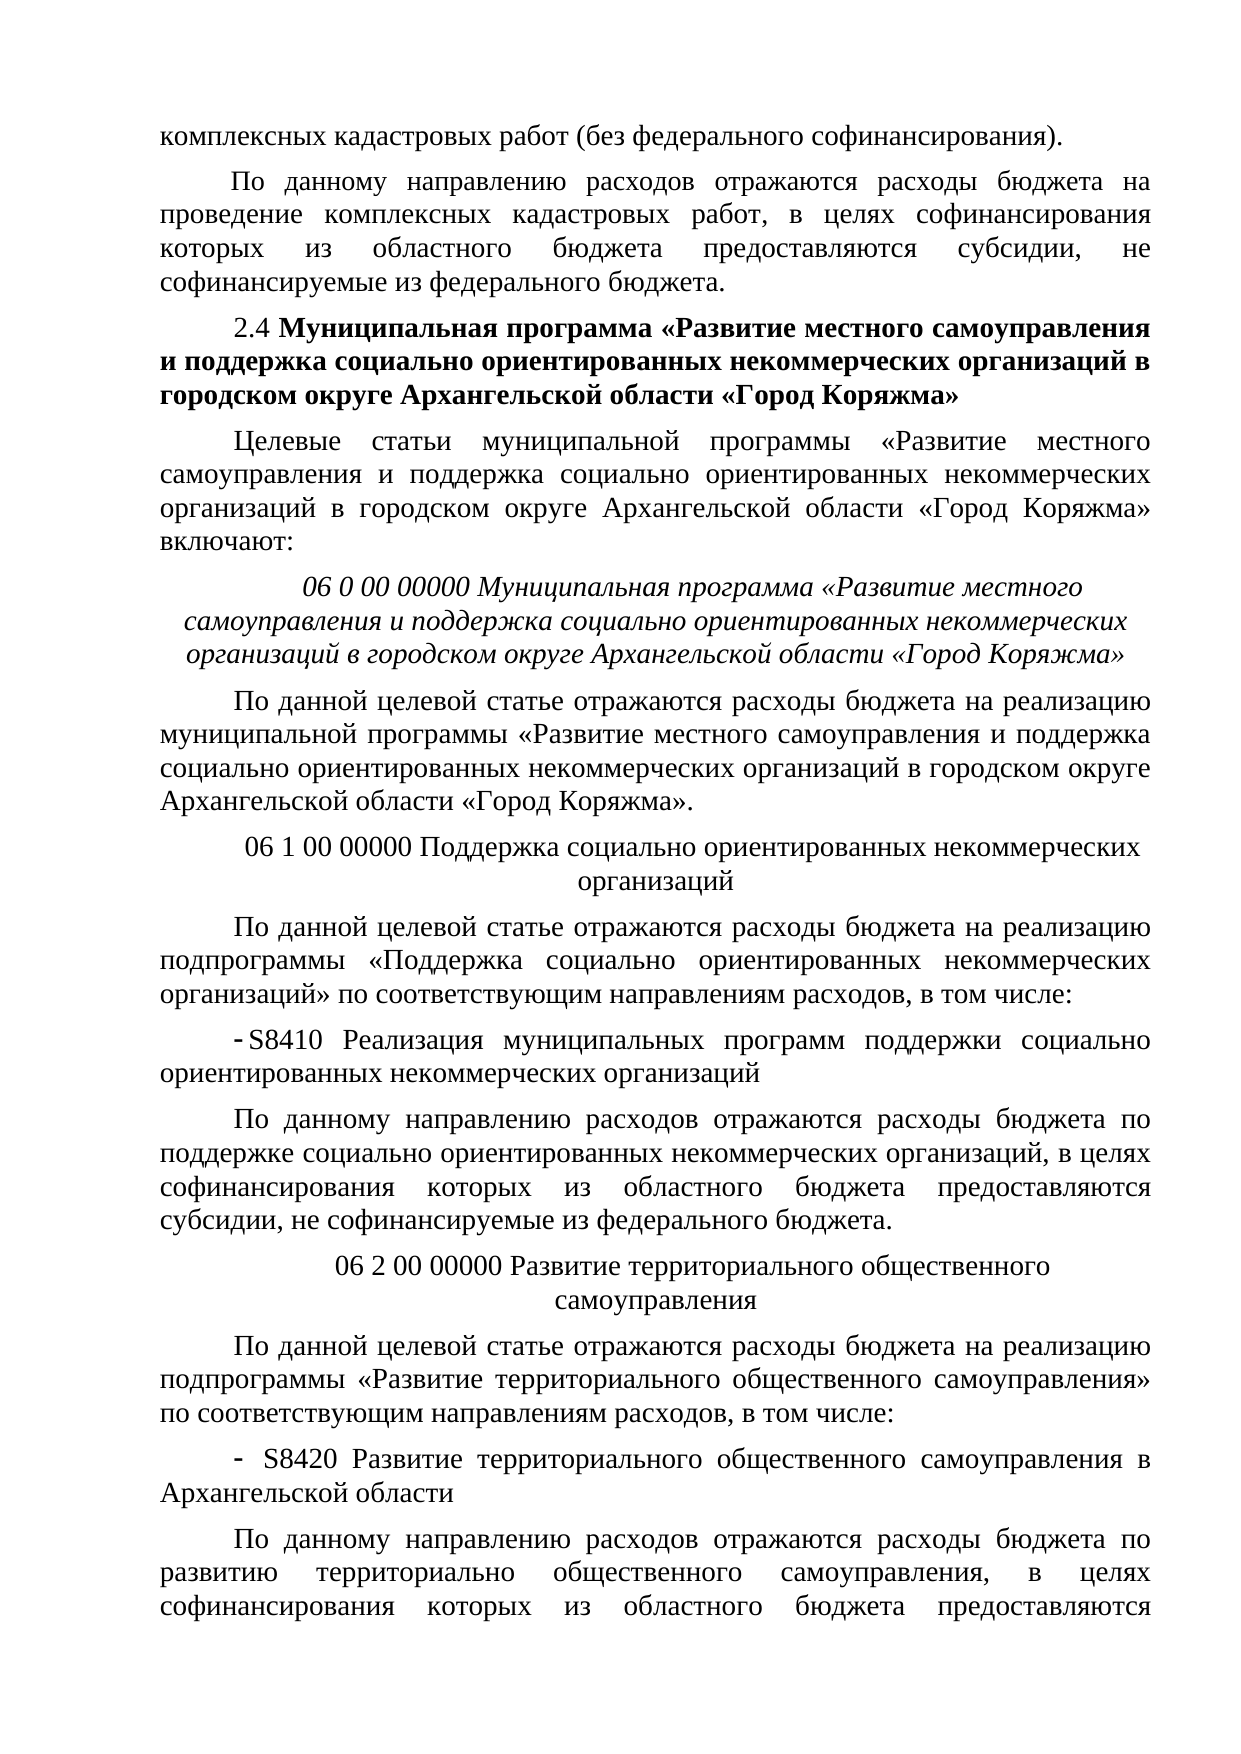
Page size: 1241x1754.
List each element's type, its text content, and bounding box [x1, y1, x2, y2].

text Целевые статьи муниципальной программы «Развитие местного самоуправления и поддержка социально ориентированных некоммерческих организаций в городском округе Архангельской области «Город Коряжма» включают: [159, 423, 1152, 557]
text По данной целевой статье отражаются расходы бюджета на реализацию муниципальной программы «Развитие местного самоуправления и поддержка социально ориентированных некоммерческих организаций в городском округе Архангельской области «Город Коряжма». [159, 683, 1152, 817]
text 06 2 00 00000 Развитие территориального общественного самоуправления [159, 1248, 1152, 1315]
list S8420 Развитие территориального общественного самоуправления в Архангельской области [159, 1441, 1152, 1508]
text По данному направлению расходов отражаются расходы бюджета по поддержке социально ориентированных некоммерческих организаций, в целях софинансирования которых из областного бюджета предоставляются субсидии, не софинансируемые из федерального бюджета. [159, 1102, 1152, 1236]
text 06 1 00 00000 Поддержка социально ориентированных некоммерческих организаций [159, 829, 1152, 896]
text По данной целевой статье отражаются расходы бюджета на реализацию подпрограммы «Развитие территориального общественного самоуправления» по соответствующим направлениям расходов, в том числе: [159, 1328, 1152, 1428]
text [159, 118, 1152, 152]
text 2.4 Муниципальная программа «Развитие местного самоуправления и поддержка социально ориентированных некоммерческих организаций в городском округе Архангельской области «Город Коряжма» [159, 310, 1152, 410]
text 06 0 00 00000 Муниципальная программа «Развитие местного самоуправления и поддержка социально ориентированных некоммерческих организаций в городском округе Архангельской области «Город Коряжма» [159, 569, 1152, 670]
list По данному направлению расходов отражаются расходы бюджета на проведение комплексных кадастровых работ, в целях софинансирования которых из областного бюджета предоставляются субсидии, не софинансируемые из федерального бюджета. [159, 164, 1152, 297]
list S8410 Реализация муниципальных программ поддержки социально ориентированных некоммерческих организаций [159, 1022, 1152, 1089]
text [159, 1521, 1152, 1621]
text По данной целевой статье отражаются расходы бюджета на реализацию подпрограммы «Поддержка социально ориентированных некоммерческих организаций» по соответствующим направлениям расходов, в том числе: [159, 909, 1152, 1009]
